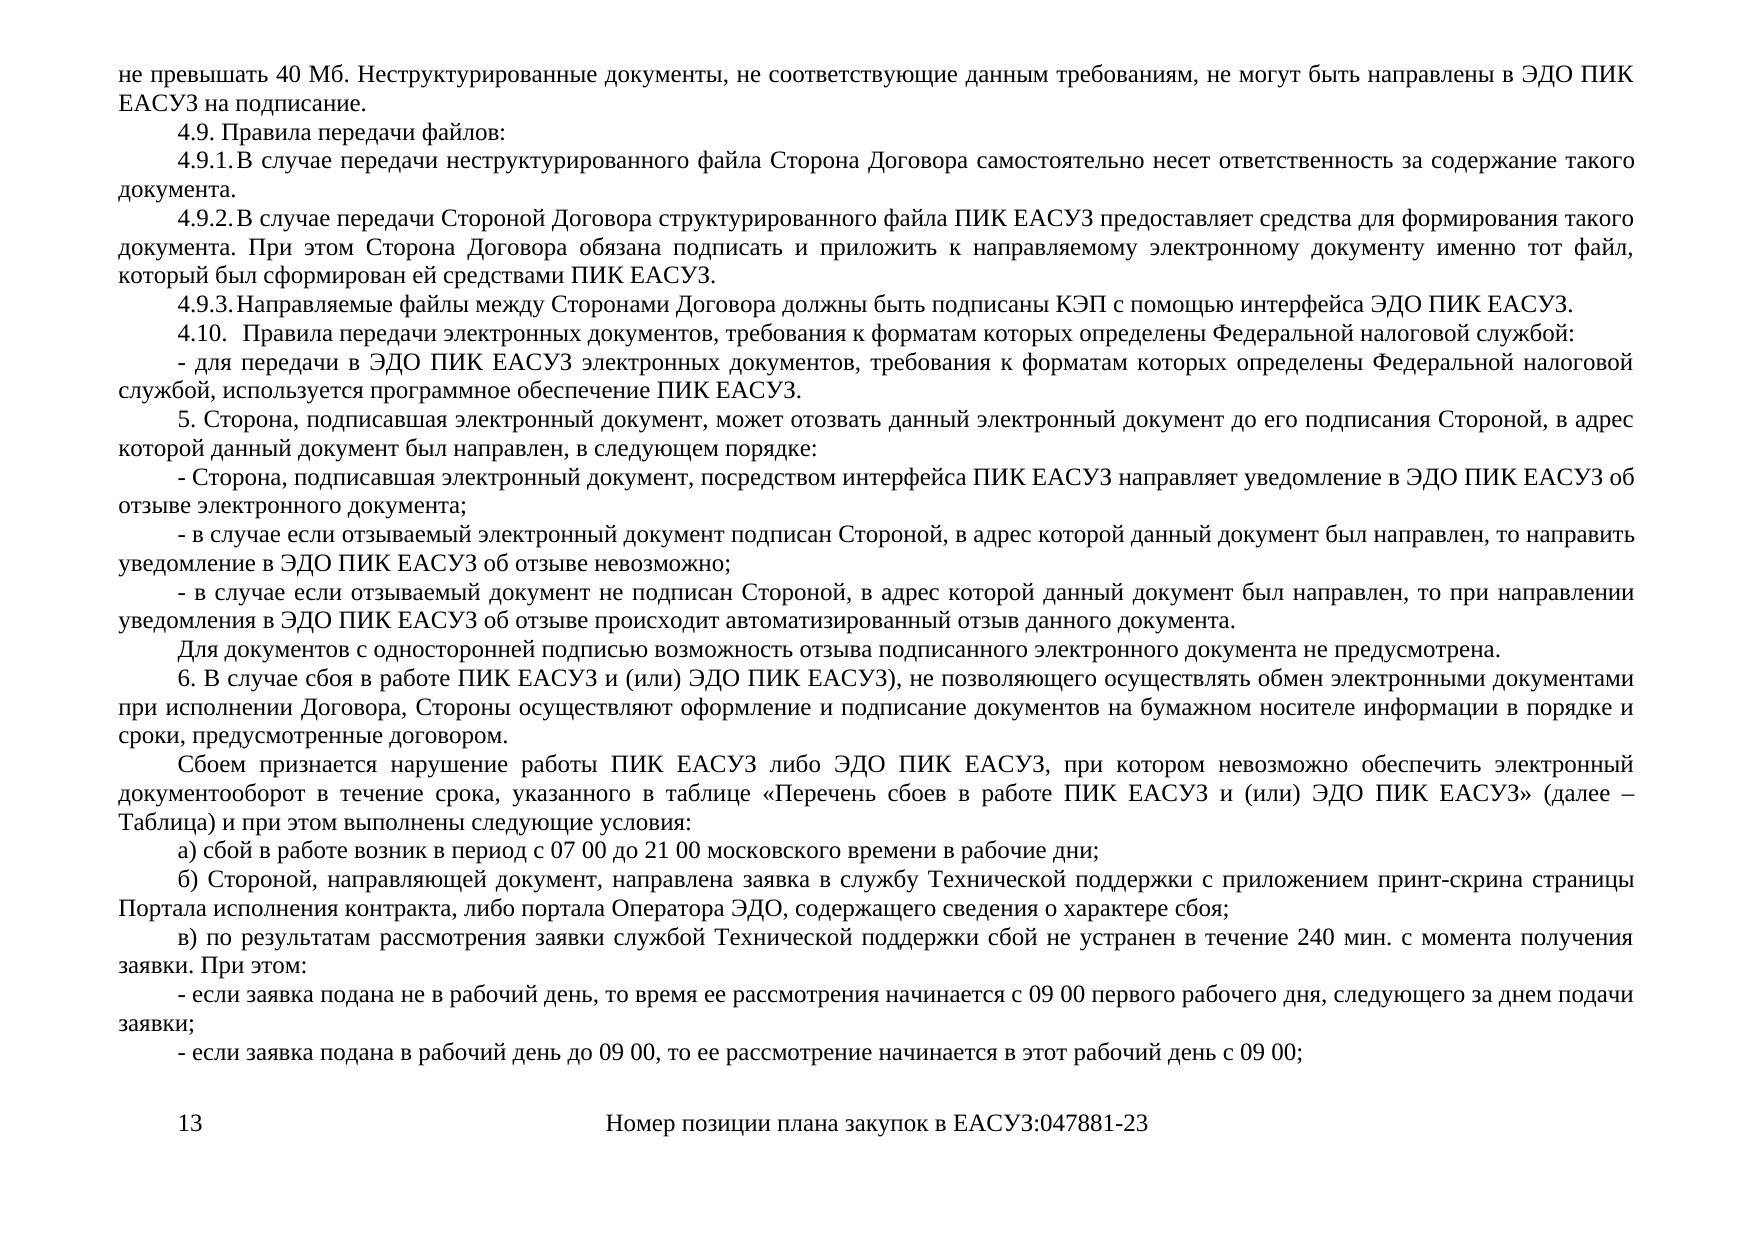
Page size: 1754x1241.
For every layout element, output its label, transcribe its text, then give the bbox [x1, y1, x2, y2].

list - для передачи в ЭДО ПИК ЕАСУЗ электронных документов, требования к форматам которых определены Федеральной налоговой службой, используется программное обеспечение ПИК ЕАСУЗ. [118, 347, 1636, 404]
list Для документов с односторонней подписью возможность отзыва подписанного электронного документа не предусмотрена. [118, 634, 1636, 663]
list - если заявка подана в рабочий день до 09 00, то ее рассмотрение начинается в этот рабочий день с 09 00; [118, 1037, 1636, 1065]
list 4.9.2. В случае передачи Стороной Договора структурированного файла ПИК ЕАСУЗ предоставляет средства для формирования такого документа. При этом Сторона Договора обязана подписать и приложить к направляемому электронному документу именно тот файл, который был сформирован ей средствами ПИК ЕАСУЗ. [118, 203, 1636, 289]
list 4.10. Правила передачи электронных документов, требования к форматам которых определены Федеральной налоговой службой: [118, 318, 1636, 347]
list 4.9.3. Направляемые файлы между Сторонами Договора должны быть подписаны КЭП с помощью интерфейса ЭДО ПИК ЕАСУЗ. [118, 289, 1636, 318]
list - если заявка подана не в рабочий день, то время ее рассмотрения начинается с 09 00 первого рабочего дня, следующего за днем подачи заявки; [118, 979, 1636, 1037]
list а) сбой в работе возник в период с 07 00 до 21 00 московского времени в рабочие дни; [118, 835, 1636, 864]
list 6. В случае сбоя в работе ПИК ЕАСУЗ и (или) ЭДО ПИК ЕАСУЗ), не позволяющего осуществлять обмен электронными документами при исполнении Договора, Стороны осуществляют оформление и подписание документов на бумажном носителе информации в порядке и сроки, предусмотренные договором. [118, 663, 1636, 749]
list 5. Сторона, подписавшая электронный документ, может отозвать данный электронный документ до его подписания Стороной, в адрес которой данный документ был направлен, в следующем порядке: [118, 404, 1636, 462]
list б) Стороной, направляющей документ, направлена заявка в службу Технической поддержки с приложением принт-скрина страницы Портала исполнения контракта, либо портала Оператора ЭДО, содержащего сведения о характере сбоя; [118, 864, 1636, 922]
list в) по результатам рассмотрения заявки службой Технической поддержки сбой не устранен в течение 240 мин. с момента получения заявки. При этом: [118, 922, 1636, 979]
list 4.9. Правила передачи файлов: [118, 117, 1636, 145]
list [118, 59, 1636, 117]
list Сбоем признается нарушение работы ПИК ЕАСУЗ либо ЭДО ПИК ЕАСУЗ, при котором невозможно обеспечить электронный документооборот в течение срока, указанного в таблице «Перечень сбоев в работе ПИК ЕАСУЗ и (или) ЭДО ПИК ЕАСУЗ» (далее – Таблица) и при этом выполнены следующие условия: [118, 749, 1636, 835]
list - в случае если отзываемый электронный документ подписан Стороной, в адрес которой данный документ был направлен, то направить уведомление в ЭДО ПИК ЕАСУЗ об отзыве невозможно; [118, 519, 1636, 577]
list 4.9.1. В случае передачи неструктурированного файла Сторона Договора самостоятельно несет ответственность за содержание такого документа. [118, 145, 1636, 203]
list - в случае если отзываемый документ не подписан Стороной, в адрес которой данный документ был направлен, то при направлении уведомления в ЭДО ПИК ЕАСУЗ об отзыве происходит автоматизированный отзыв данного документа. [118, 577, 1636, 634]
list - Сторона, подписавшая электронный документ, посредством интерфейса ПИК ЕАСУЗ направляет уведомление в ЭДО ПИК ЕАСУЗ об отзыве электронного документа; [118, 462, 1636, 519]
